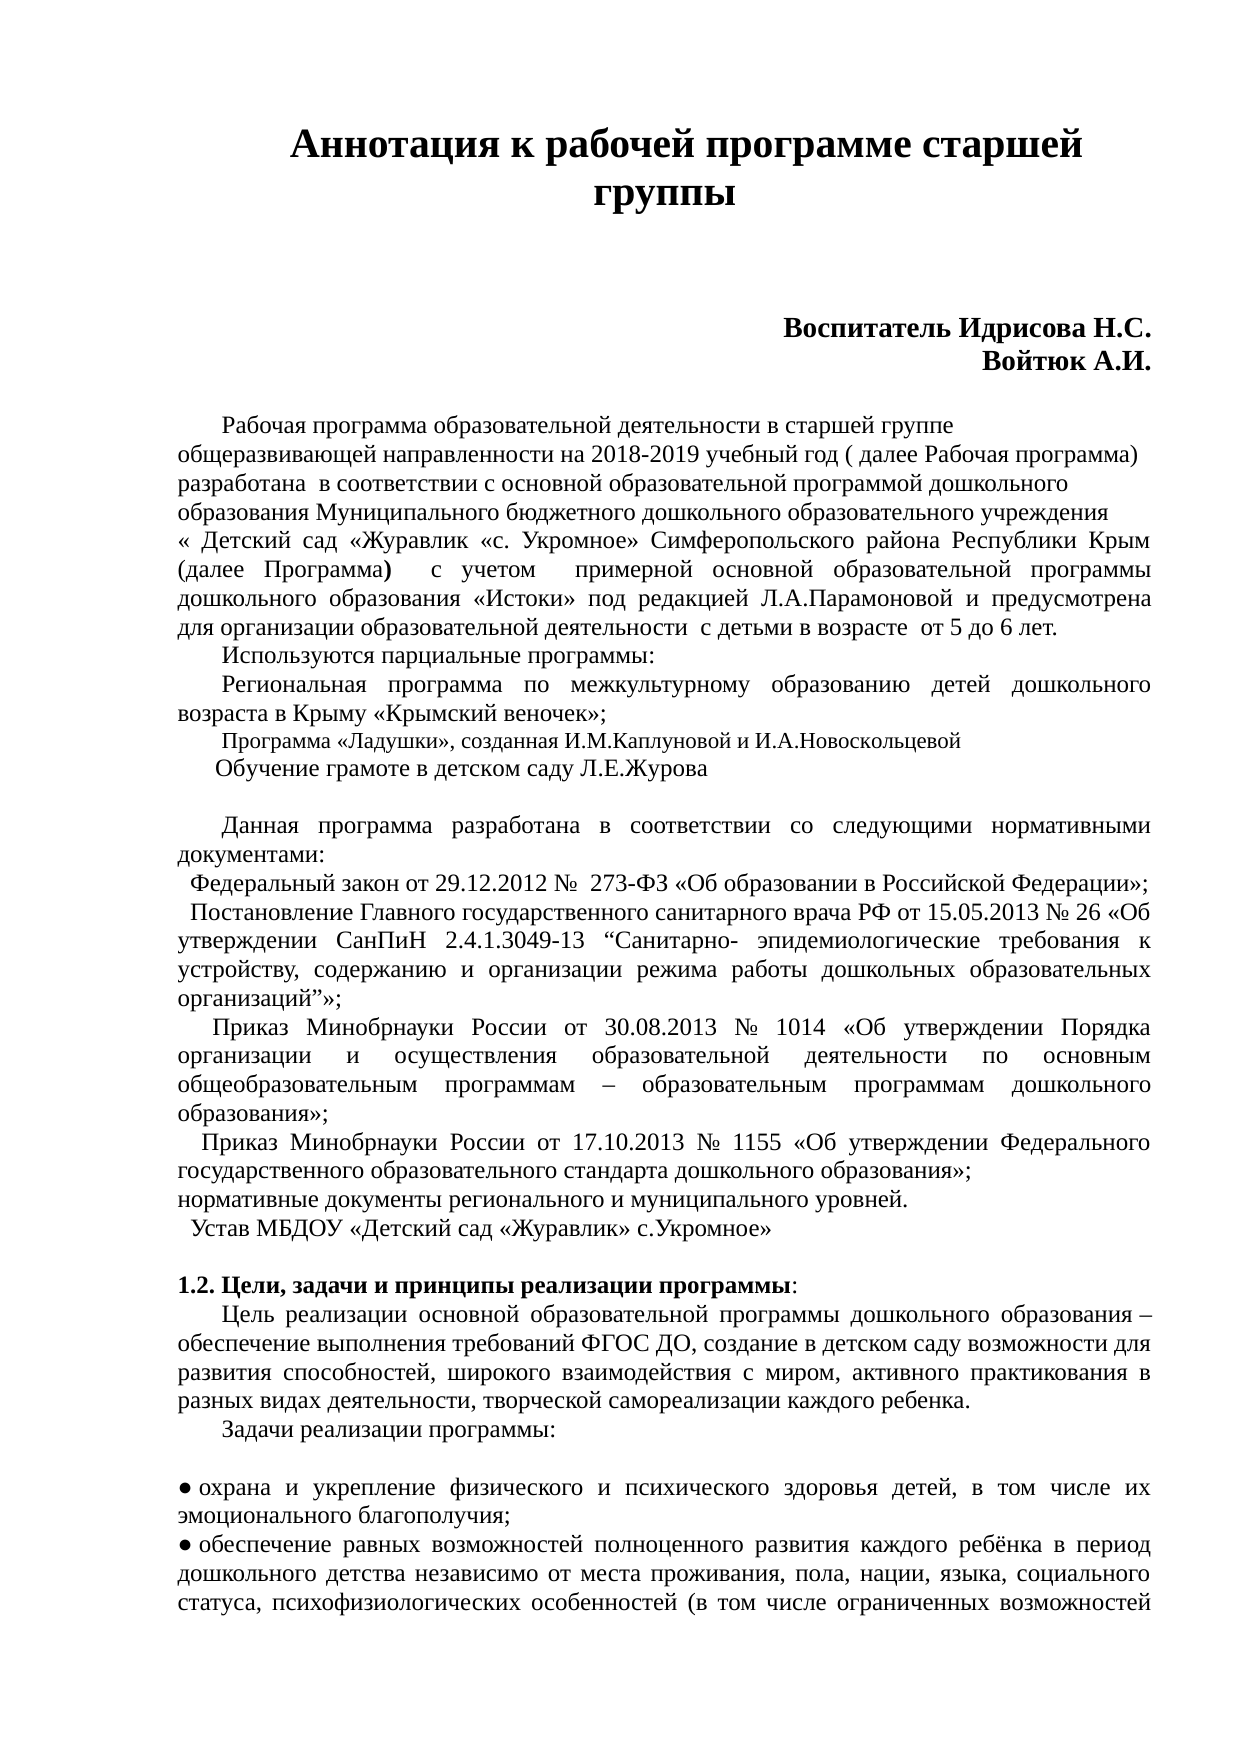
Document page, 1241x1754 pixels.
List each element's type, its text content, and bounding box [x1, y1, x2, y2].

text Данная программа разработана в соответствии со следующими нормативными документами: [177, 811, 1152, 868]
text ● охрана и укрепление физического и психического здоровья детей, в том числе их эмоционального благополучия; [177, 1472, 1152, 1529]
text « Детский сад «Журавлик «с. Укромное» Симферопольского района Республики Крым (далее Программа) с учетом примерной основной образовательной программы дошкольного образования «Истоки» под редакцией Л.А.Парамоновой и предусмотрена для организации образовательной деятельности с детьми в возрасте от 5 до 6 лет. [177, 525, 1152, 640]
text Воспитатель Идрисова Н.С. [177, 310, 1152, 343]
text Устав МБДОУ «Детский сад «Журавлик» с.Укромное» [177, 1213, 1152, 1242]
text нормативные документы регионального и муниципального уровней. [177, 1184, 1152, 1213]
list Обучение грамоте в детском саду Л.Е.Журова [177, 753, 1152, 782]
text Задачи реализации программы: [177, 1414, 1152, 1443]
text Приказ Минобрнауки России от 17.10.2013 № 1155 «Об утверждении Федерального государственного образовательного стандарта дошкольного образования»; [177, 1127, 1152, 1184]
text Аннотация к рабочей программе старшей группы [177, 118, 1152, 214]
text Цель реализации основной образовательной программы дошкольного образования – обеспечение выполнения требований ФГОС ДО, создание в детском саду возможности для развития способностей, широкого взаимодействия с миром, активного практикования в разных видах деятельности, творческой самореализации каждого ребенка. [177, 1299, 1152, 1414]
text Региональная программа по межкультурному образованию детей дошкольного возраста в Крыму «Крымский веночек»; [177, 669, 1152, 727]
list Программа «Ладушки», созданная И.М.Каплуновой и И.А.Новоскольцевой [177, 727, 1152, 753]
text Войтюк А.И. [177, 343, 1152, 377]
text 1.2. Цели, задачи и принципы реализации программы: [177, 1271, 1152, 1299]
text Приказ Минобрнауки России от 30.08.2013 № 1014 «Об утверждении Порядка организации и осуществления образовательной деятельности по основным общеобразовательным программам – образовательным программам дошкольного образования»; [177, 1012, 1152, 1127]
text Рабочая программа образовательной деятельности в старшей группе общеразвивающей направленности на 2018-2019 учебный год ( далее Рабочая программа) разработана в соответствии с основной образовательной программой дошкольного образования Муниципального бюджетного дошкольного образовательного учреждения [177, 410, 1152, 525]
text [177, 1529, 1152, 1616]
text Федеральный закон от 29.12.2012 № 273-ФЗ «Об образовании в Российской Федерации»; [177, 868, 1152, 897]
list Используются парциальные программы: [177, 640, 1152, 669]
text Постановление Главного государственного санитарного врача РФ от 15.05.2013 № 26 «Об утверждении СанПиН 2.4.1.3049-13 “Санитарно- эпидемиологические требования к устройству, содержанию и организации режима работы дошкольных образовательных организаций”»; [177, 897, 1152, 1012]
